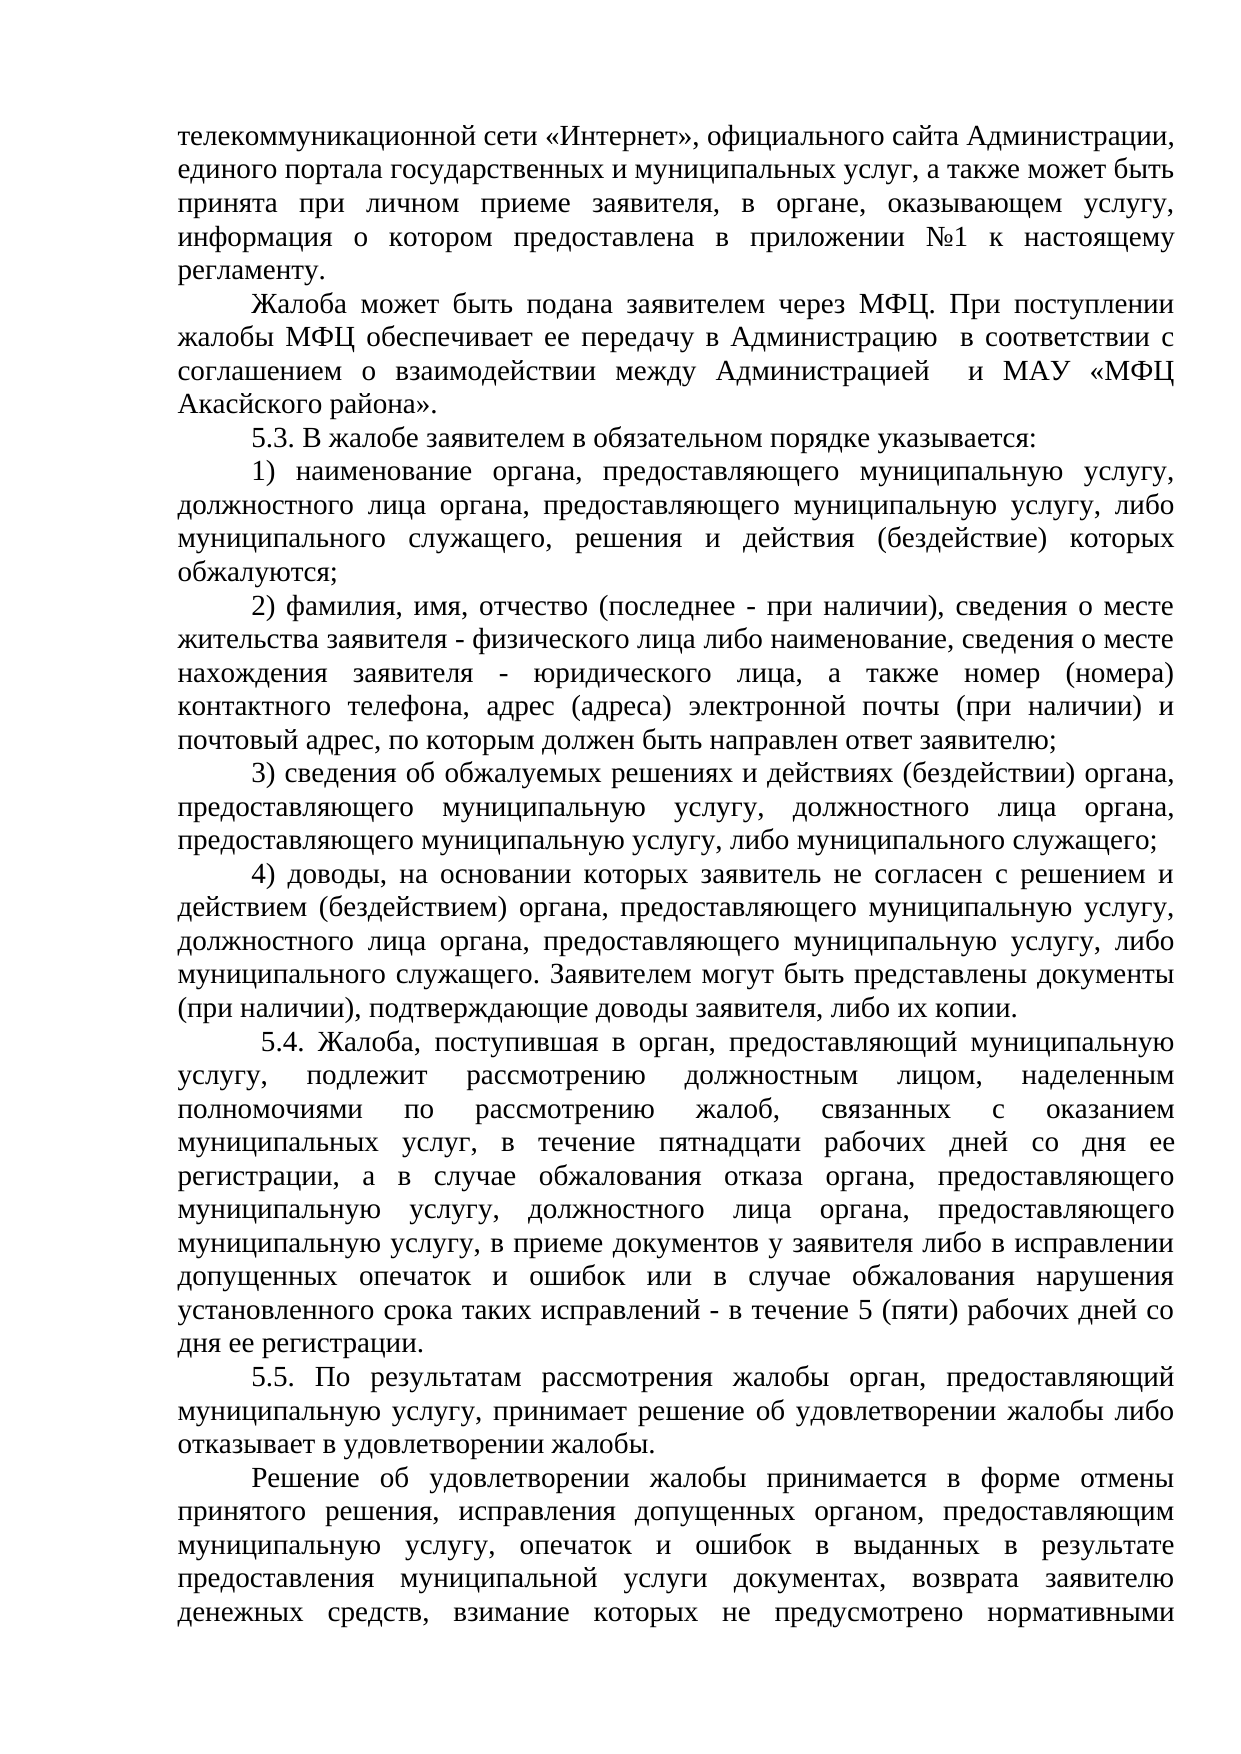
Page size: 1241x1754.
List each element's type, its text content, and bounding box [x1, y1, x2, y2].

text 5.4. Жалоба, поступившая в орган, предоставляющий муниципальную услугу, подлежит рассмотрению должностным лицом, наделенным полномочиями по рассмотрению жалоб, связанных с оказанием муниципальных услуг, в течение пятнадцати рабочих дней со дня ее регистрации, а в случае обжалования отказа органа, предоставляющего муниципальную услугу, должностного лица органа, предоставляющего муниципальную услугу, в приеме документов у заявителя либо в исправлении допущенных опечаток и ошибок или в случае обжалования нарушения установленного срока таких исправлений - в течение 5 (пяти) рабочих дней со дня ее регистрации. [177, 1024, 1175, 1359]
text 5.5. По результатам рассмотрения жалобы орган, предоставляющий муниципальную услугу, принимает решение об удовлетворении жалобы либо отказывает в удовлетворении жалобы. [177, 1359, 1175, 1460]
text 5.3. В жалобе заявителем в обязательном порядке указывается: [177, 420, 1175, 453]
text 3) сведения об обжалуемых решениях и действиях (бездействии) органа, предоставляющего муниципальную услугу, должностного лица органа, предоставляющего муниципальную услугу, либо муниципального служащего; [177, 755, 1175, 856]
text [177, 118, 1175, 286]
text 2) фамилия, имя, отчество (последнее - при наличии), сведения о месте жительства заявителя - физического лица либо наименование, сведения о месте нахождения заявителя - юридического лица, а также номер (номера) контактного телефона, адрес (адреса) электронной почты (при наличии) и почтовый адрес, по которым должен быть направлен ответ заявителю; [177, 588, 1175, 755]
text 4) доводы, на основании которых заявитель не согласен с решением и действием (бездействием) органа, предоставляющего муниципальную услугу, должностного лица органа, предоставляющего муниципальную услугу, либо муниципального служащего. Заявителем могут быть представлены документы (при наличии), подтверждающие доводы заявителя, либо их копии. [177, 856, 1175, 1024]
text Жалоба может быть подана заявителем через МФЦ. При поступлении жалобы МФЦ обеспечивает ее передачу в Администрацию в соответствии с соглашением о взаимодействии между Администрацией и МАУ «МФЦ Акасйского района». [177, 286, 1175, 420]
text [177, 1460, 1175, 1627]
text 1) наименование органа, предоставляющего муниципальную услугу, должностного лица органа, предоставляющего муниципальную услугу, либо муниципального служащего, решения и действия (бездействие) которых обжалуются; [177, 453, 1175, 588]
